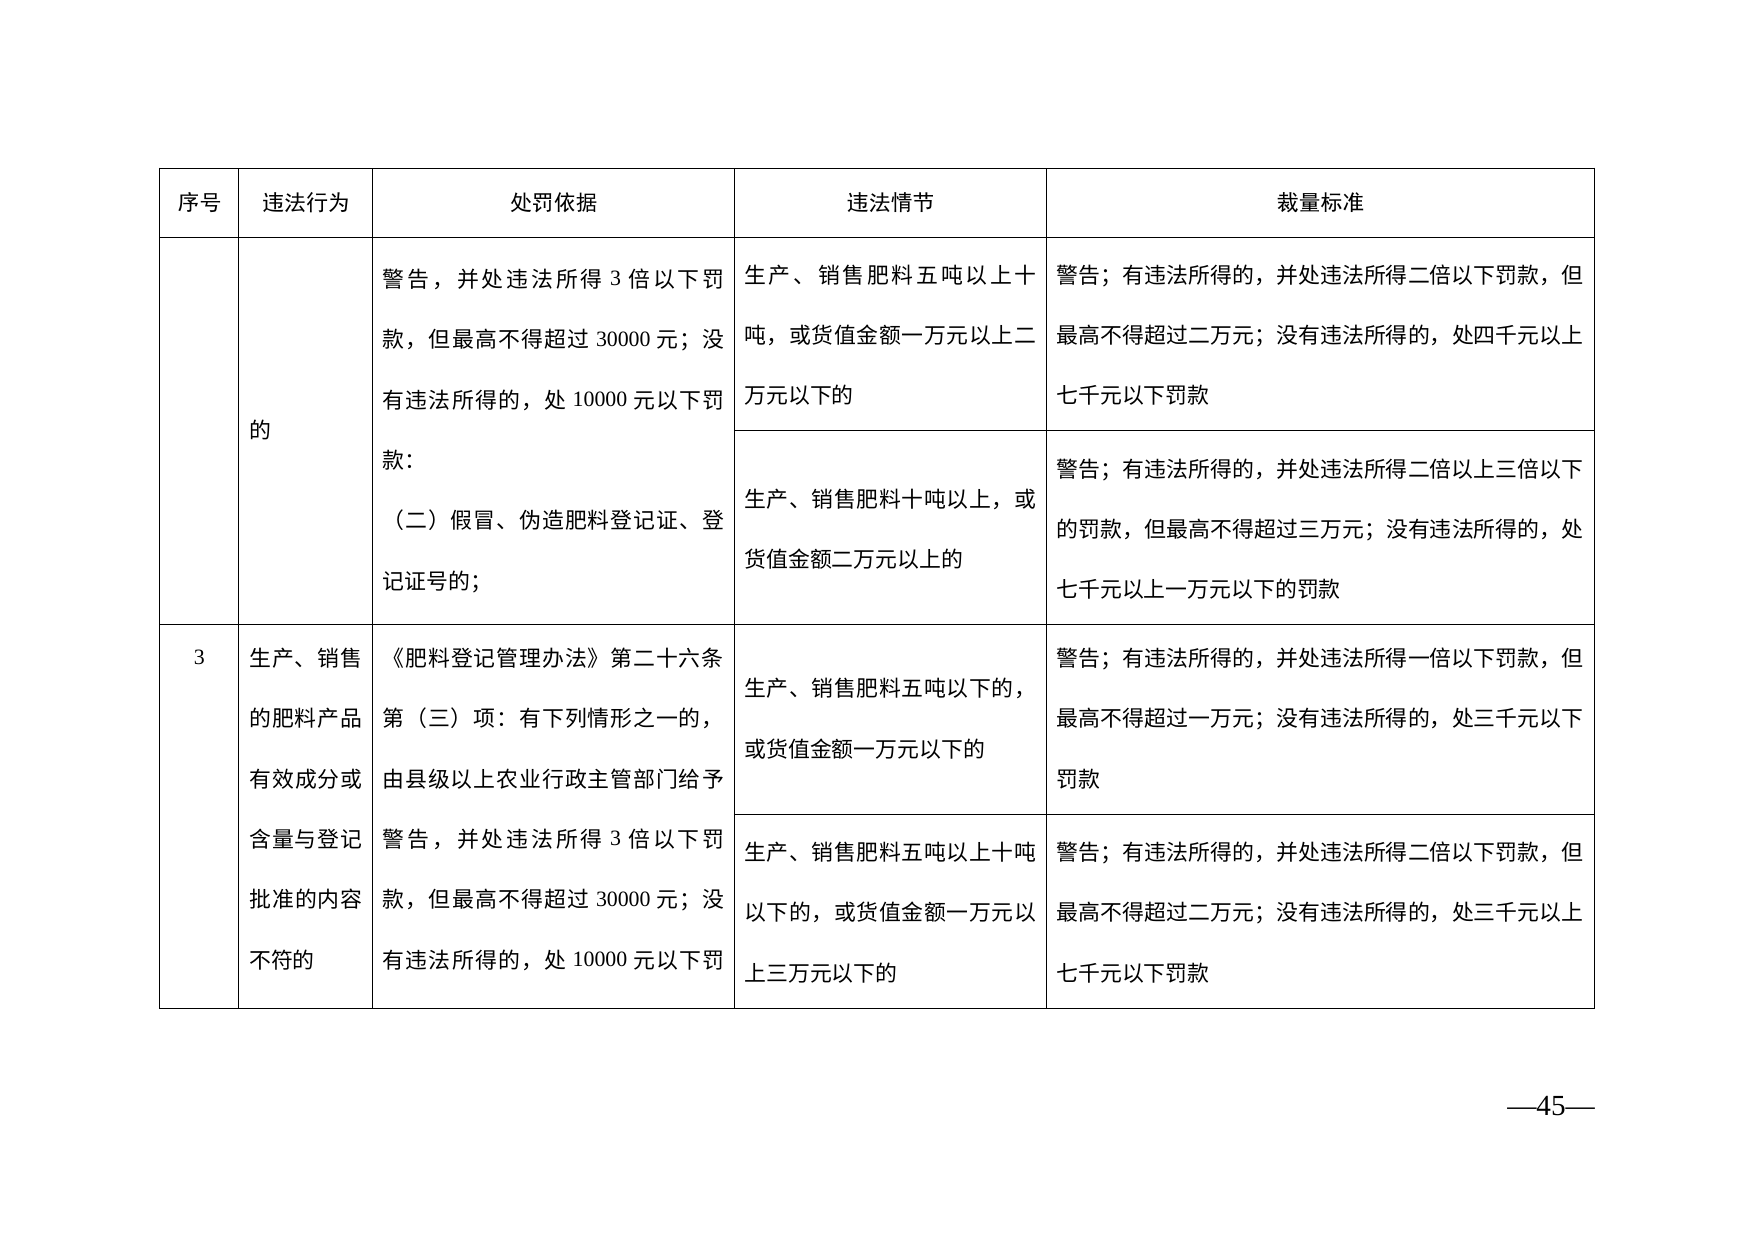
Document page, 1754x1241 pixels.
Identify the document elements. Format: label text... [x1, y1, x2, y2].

table_header 违法情节 [735, 169, 1046, 237]
table_header 裁量标准 [1047, 169, 1594, 237]
table_cell 警告；有违法所得的，并处违法所得二倍以下罚款，但最高不得超过二万元；没有违法所得的，处三千元以上七千元以下罚款 [1047, 815, 1594, 1008]
table_cell 3 [160, 625, 238, 1008]
table_cell 警告；有违法所得的，并处违法所得二倍以上三倍以下的罚款，但最高不得超过三万元；没有违法所得的，处七千元以上一万元以下的罚款 [1047, 431, 1594, 624]
table_cell 生产、销售肥料五吨以下的，或货值金额一万元以下的 [735, 625, 1046, 814]
table_cell 生产、销售的肥料产品有效成分或含量与登记批准的内容不符的 [239, 625, 372, 1008]
table_header 序号 [160, 169, 238, 237]
table_cell 《肥料登记管理办法》第二十六条第（三）项：有下列情形之一的，由县级以上农业行政主管部门给予警告，并处违法所得3倍以下罚款，但最高不得超过30000元；没有违法所得的，处10000元以下罚款： （三）生产、销售的肥料产品有效成分或含量与登记批准的内容不符的。 [373, 625, 734, 1008]
table_cell 2 [160, 238, 238, 624]
table_header 违法行为 [239, 169, 372, 237]
table_cell 生产、销售肥料五吨以上十吨，或货值金额一万元以上二万元以下的 [735, 238, 1046, 430]
table_cell 假冒、伪造肥料登记证 、登记证号 的 [239, 238, 372, 624]
table_cell 警告；有违法所得的，并处违法所得一倍以下罚款，但最高不得超过一万元；没有违法所得的，处三千元以下罚款 [1047, 625, 1594, 814]
table_cell 生产、销售肥料十吨以上，或货值金额二万元以上的 [735, 431, 1046, 624]
table_cell 警告；有违法所得的，并处违法所得二倍以下罚款，但最高不得超过二万元；没有违法所得的，处四千元以上七千元以下罚款 [1047, 238, 1594, 430]
table_header 处罚依据 [373, 169, 734, 237]
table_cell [373, 238, 734, 624]
table_cell 生产、销售肥料五吨以上十吨以下的，或货值金额一万元以上三万元以下的 [735, 815, 1046, 1008]
